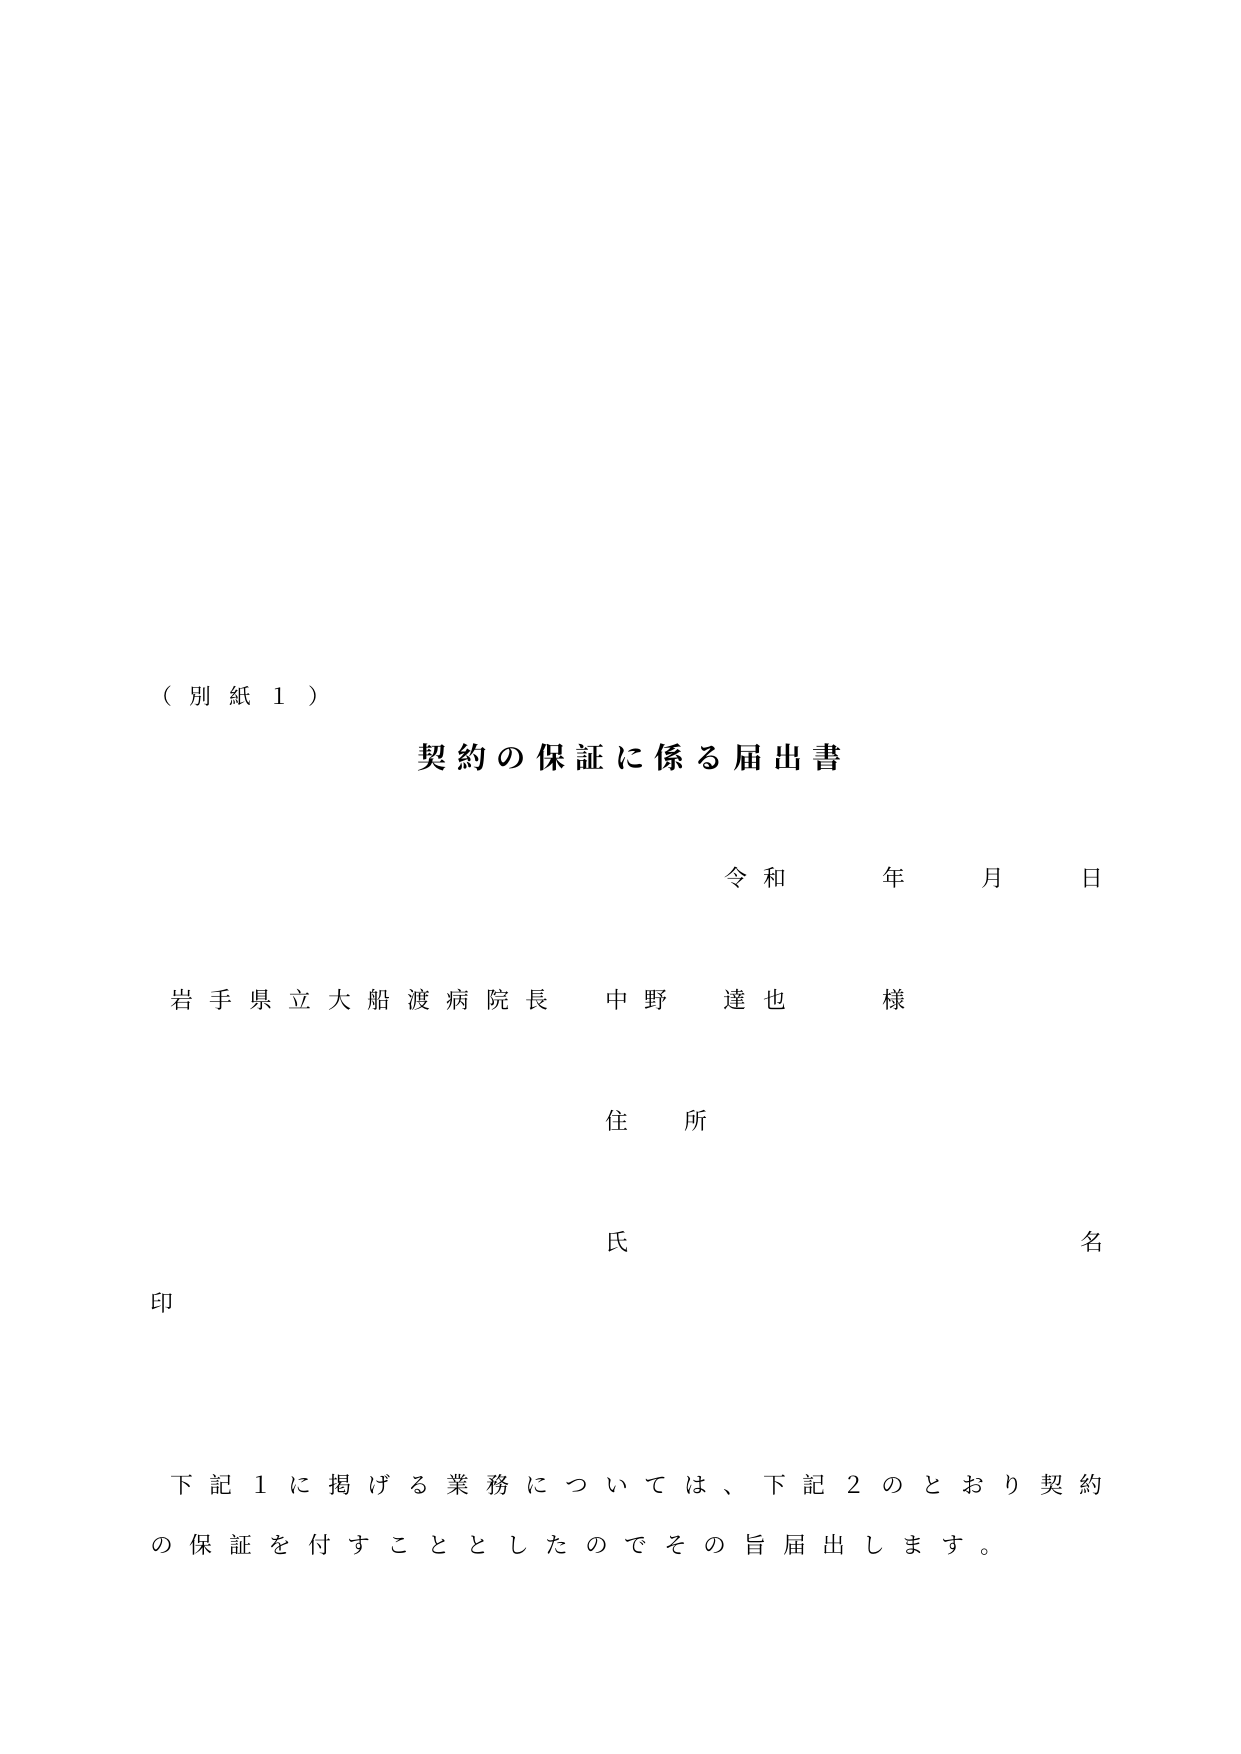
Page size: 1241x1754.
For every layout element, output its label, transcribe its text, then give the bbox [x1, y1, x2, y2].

text 住 所 [150, 1089, 1120, 1150]
text 令和 年 月 日 [150, 847, 1120, 907]
text 下記１に掲げる業務については、下記２のとおり契約の保証を付すこととしたのでその旨届出します。 [150, 1453, 1120, 1574]
text （別紙１） [150, 665, 1120, 725]
text 岩手県立大船渡病院長 中野 達也 様 [150, 968, 1120, 1028]
text 氏 名 印 [150, 1210, 1120, 1332]
text 契約の保証に係る届出書 [150, 725, 1120, 786]
